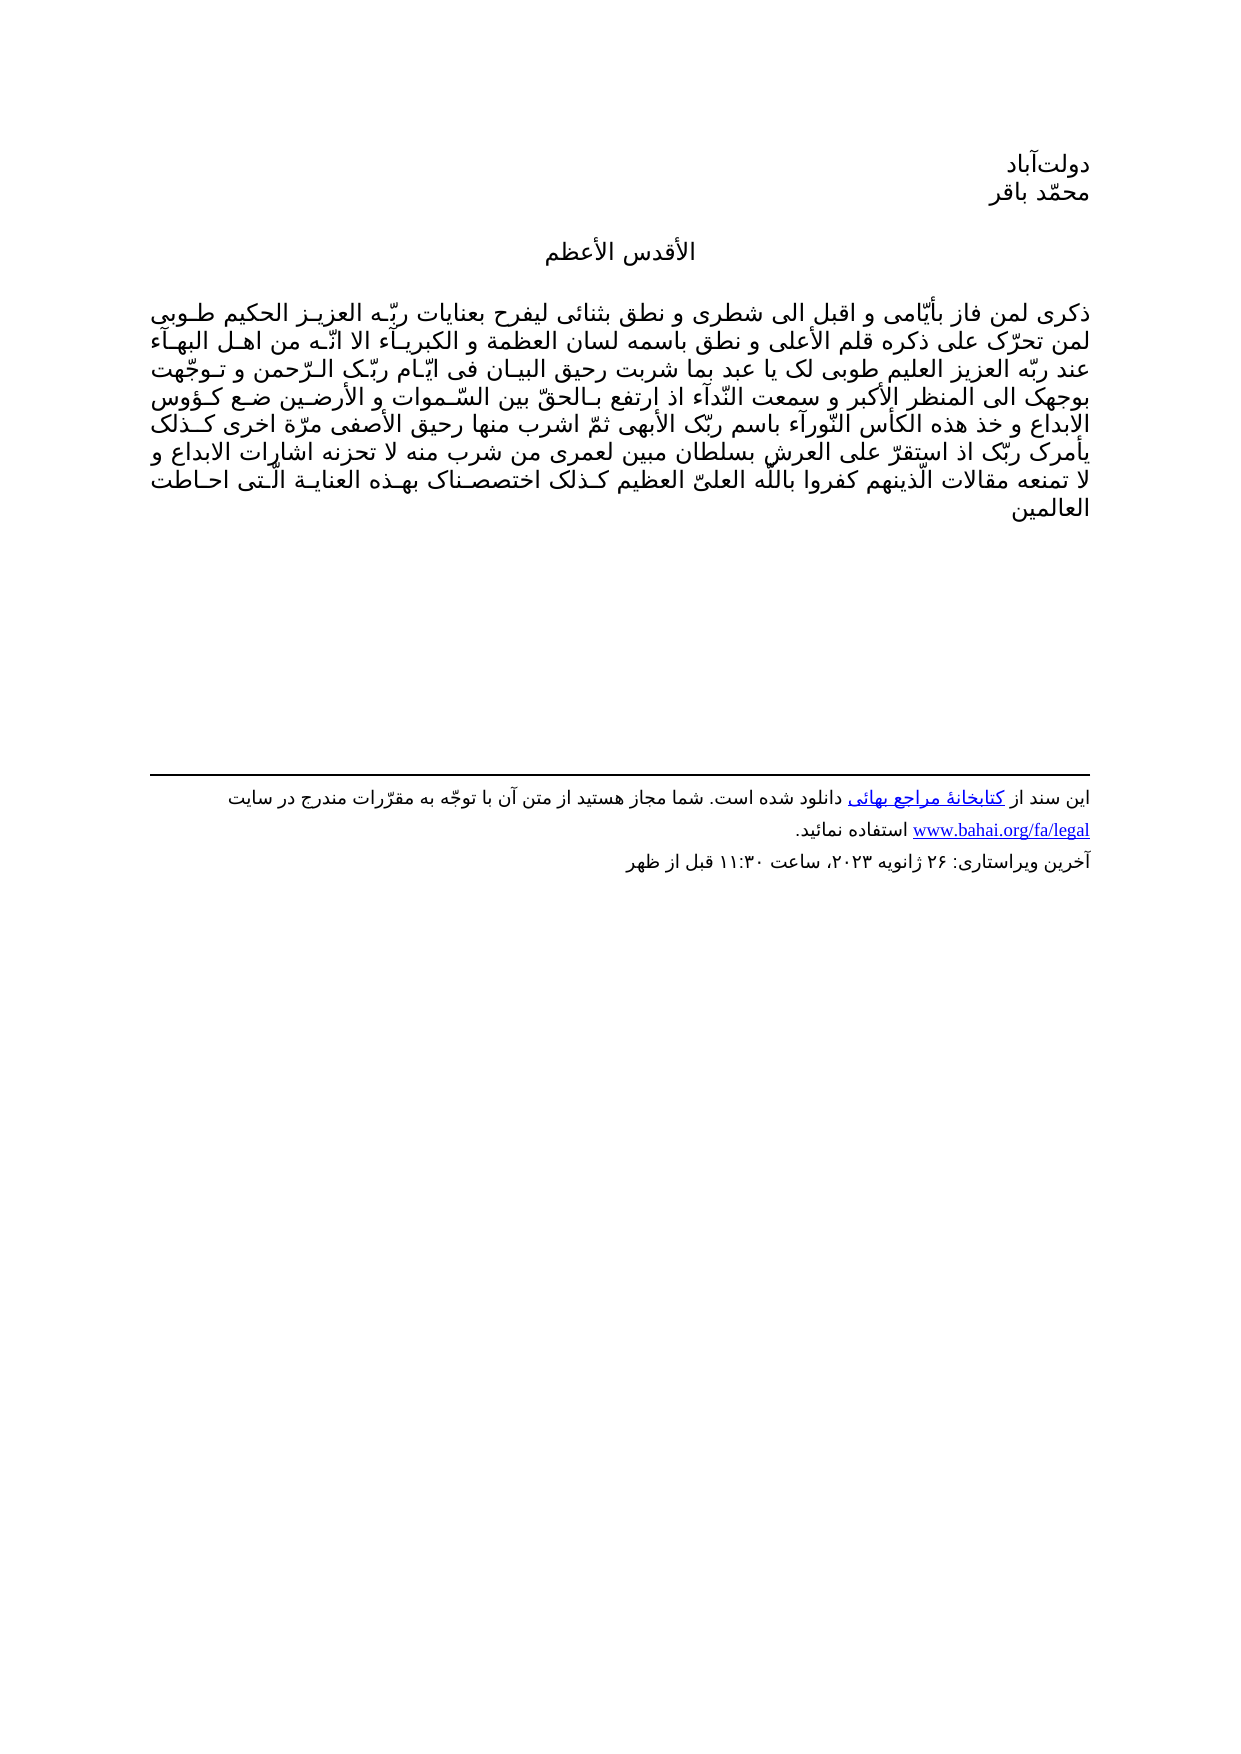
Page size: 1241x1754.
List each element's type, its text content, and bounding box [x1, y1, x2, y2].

text دولت‌آباد [150, 150, 1090, 178]
text الأقدس الأعظم [150, 238, 1090, 266]
text این سند از کتابخانهٔ مراجع بهائی دانلود شده است. شما مجاز هستید از متن آن با توجّه به مقرّرات مندرج در سایت www.bahai.org/fa/legal استفاده نمائید. [150, 786, 1090, 840]
text آخرین ویراستاری: ۲۶ ژانویه ۲۰۲٣، ساعت ١١:٣٠ قبل از ظهر [150, 851, 1090, 873]
text ذکری لمن فاز بأیّامی و اقبل الی شطری و نطق بثنائی لیفرح بعنایات ربّه العزیز الحکیم طوبی لمن تحرّک علی ذکره قلم الأعلی و نطق باسمه لسان العظمة و الکبریآء الا انّه من اهل البهآء عند ربّه العزیز العلیم طوبی لک یا عبد بما شربت رحیق البیان فی ایّام ربّک الرّحمن و توجّهت بوجهک الی المنظر الأکبر و سمعت النّدآء اذ ارتفع بالحقّ بین السّموات و الأرضین ضع کؤوس الابداع و خذ هذه الکأس النّورآء باسم ربّک الأبهی ثمّ اشرب منها رحیق الأصفی مرّة اخری کذلک یأمرک ربّک اذ استقرّ علی العرش بسلطان مبین لعمری من شرب منه لا تحزنه اشارات الابداع و لا تمنعه مقالات الّذینهم کفروا باللّه العلیّ العظیم کذلک اختصصناک بهذه العنایة الّتی احاطت العالمین [150, 299, 1090, 522]
text محمّد باقر [150, 178, 1090, 206]
